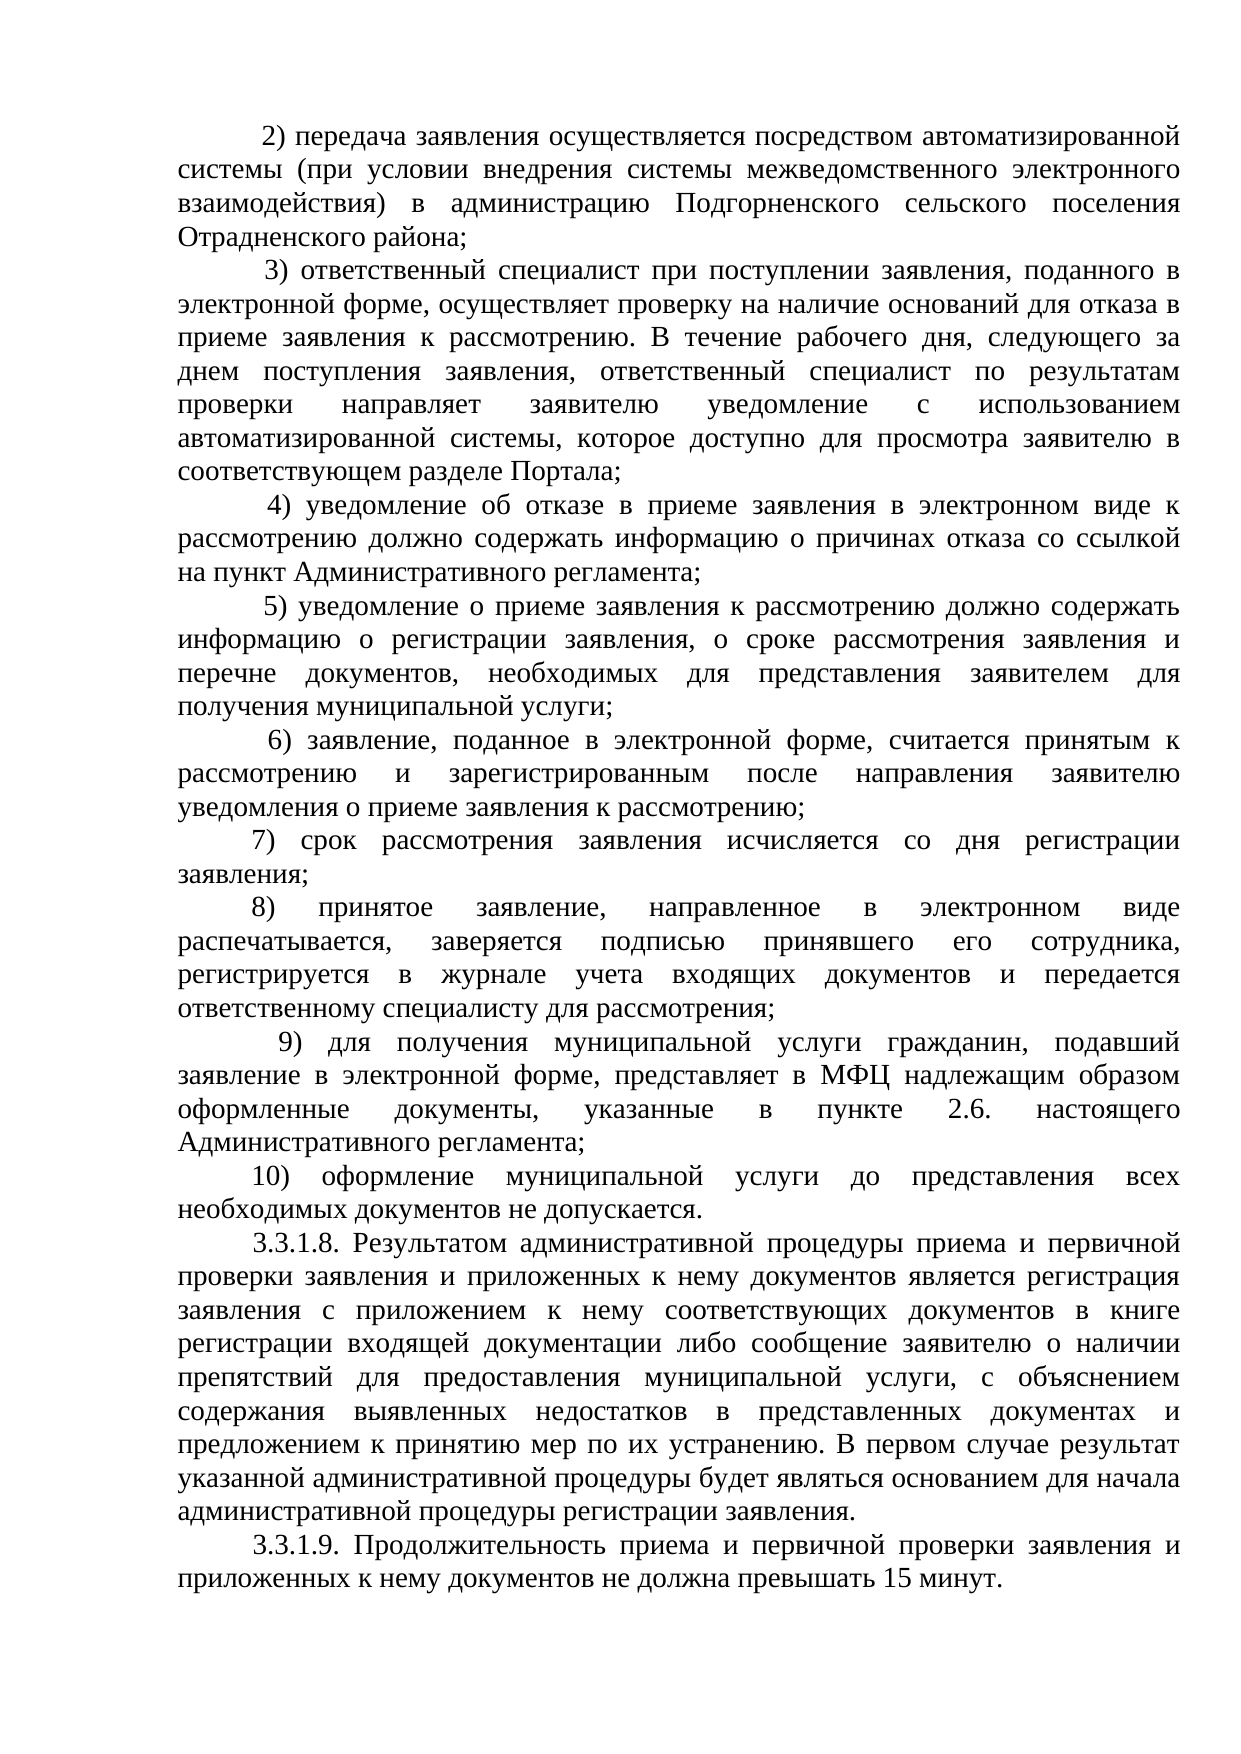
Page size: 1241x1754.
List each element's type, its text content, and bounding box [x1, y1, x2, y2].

text 4) уведомление об отказе в приеме заявления в электронном виде к рассмотрению должно содержать информацию о причинах отказа со ссылкой на пункт Административного регламента; [177, 487, 1181, 588]
text 6) заявление, поданное в электронной форме, считается принятым к рассмотрению и зарегистрированным после направления заявителю уведомления о приеме заявления к рассмотрению; [177, 722, 1181, 822]
text 9) для получения муниципальной услуги гражданин, подавший заявление в электронной форме, представляет в МФЦ надлежащим образом оформленные документы, указанные в пункте 2.6. настоящего Административного регламента; [177, 1024, 1181, 1158]
text 3.3.1.9. Продолжительность приема и первичной проверки заявления и приложенных к нему документов не должна превышать 15 минут. [177, 1527, 1181, 1594]
text 3.3.1.8. Результатом административной процедуры приема и первичной проверки заявления и приложенных к нему документов является регистрация заявления с приложением к нему соответствующих документов в книге регистрации входящей документации либо сообщение заявителю о наличии препятствий для предоставления муниципальной услуги, с объяснением содержания выявленных недостатков в представленных документах и предложением к принятию мер по их устранению. В первом случае результат указанной административной процедуры будет являться основанием для начала административной процедуры регистрации заявления. [177, 1225, 1181, 1527]
text 10) оформление муниципальной услуги до представления всех необходимых документов не допускается. [177, 1158, 1181, 1225]
text 7) срок рассмотрения заявления исчисляется со дня регистрации заявления; [177, 822, 1181, 889]
text 2) передача заявления осуществляется посредством автоматизированной системы (при условии внедрения системы межведомственного электронного взаимодействия) в администрацию Подгорненского сельского поселения Отрадненского района; [177, 118, 1181, 252]
text 5) уведомление о приеме заявления к рассмотрению должно содержать информацию о регистрации заявления, о сроке рассмотрения заявления и перечне документов, необходимых для представления заявителем для получения муниципальной услуги; [177, 588, 1181, 722]
text 3) ответственный специалист при поступлении заявления, поданного в электронной форме, осуществляет проверку на наличие оснований для отказа в приеме заявления к рассмотрению. В течение рабочего дня, следующего за днем поступления заявления, ответственный специалист по результатам проверки направляет заявителю уведомление с использованием автоматизированной системы, которое доступно для просмотра заявителю в соответствующем разделе Портала; [177, 252, 1181, 487]
text 8) принятое заявление, направленное в электронном виде распечатывается, заверяется подписью принявшего его сотрудника, регистрируется в журнале учета входящих документов и передается ответственному специалисту для рассмотрения; [177, 889, 1181, 1024]
